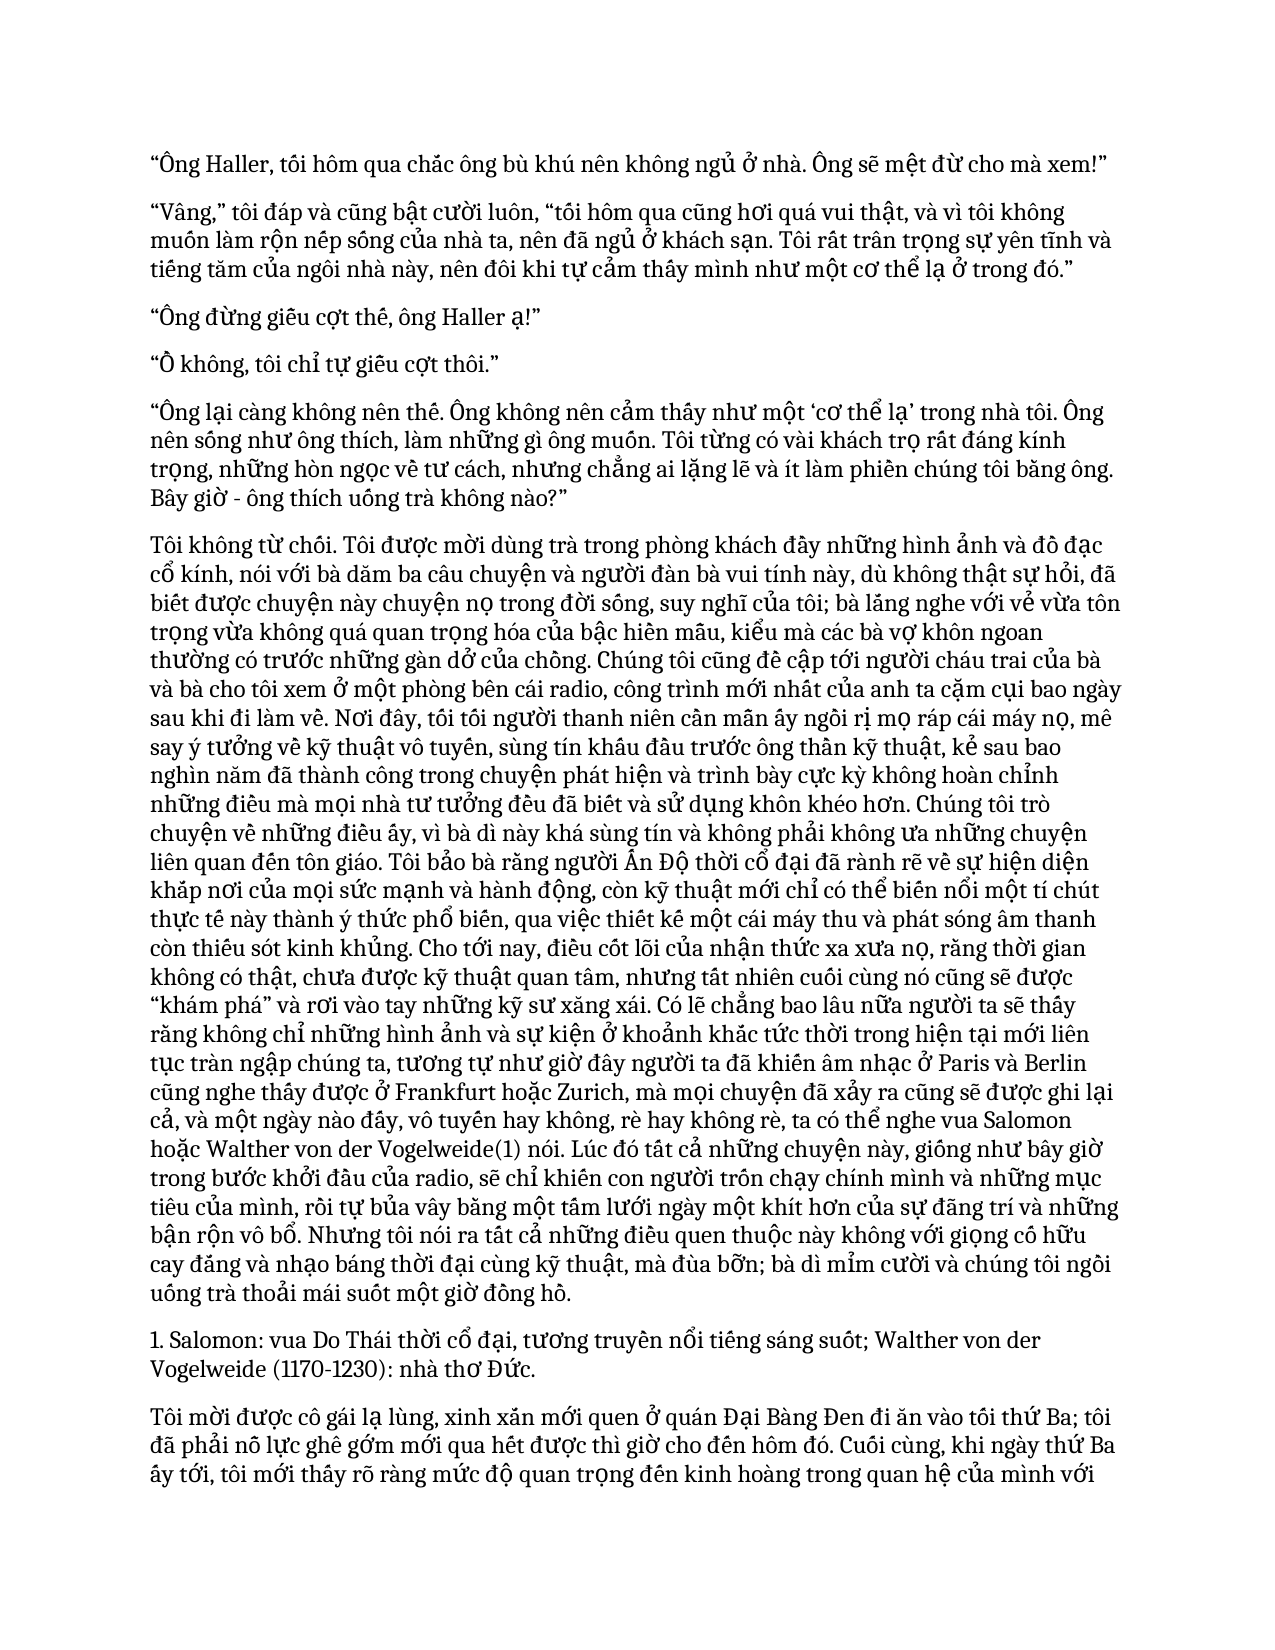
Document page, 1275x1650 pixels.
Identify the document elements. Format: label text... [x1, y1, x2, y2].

text “Vâng,” tôi đáp và cũng bật cười luôn, “tối hôm qua cũng hơi quá vui thật, và vì tôi không muốn làm rộn nếp sống của nhà ta, nên đã ngủ ở khách sạn. Tôi rất trân trọng sự yên tĩnh và tiếng tăm của ngôi nhà này, nên đôi khi tự cảm thấy mình như một cơ thể lạ ở trong đó.” [150, 197, 1125, 284]
text Tôi không từ chối. Tôi được mời dùng trà trong phòng khách đầy những hình ảnh và đồ đạc cổ kính, nói với bà dăm ba câu chuyện và người đàn bà vui tính này, dù không thật sự hỏi, đã biết được chuyện này chuyện nọ trong đời sống, suy nghĩ của tôi; bà lắng nghe với vẻ vừa tôn trọng vừa không quá quan trọng hóa của bậc hiền mẫu, kiểu mà các bà vợ khôn ngoan thường có trước những gàn dở của chồng. Chúng tôi cũng đề cập tới người cháu trai của bà và bà cho tôi xem ở một phòng bên cái radio, công trình mới nhất của anh ta cặm cụi bao ngày sau khi đi làm về. Nơi đây, tối tối người thanh niên cần mẫn ấy ngồi rị mọ ráp cái máy nọ, mê say ý tưởng về kỹ thuật vô tuyến, sùng tín khấu đầu trước ông thần kỹ thuật, kẻ sau bao nghìn năm đã thành công trong chuyện phát hiện và trình bày cực kỳ không hoàn chỉnh những điều mà mọi nhà tư tưởng đều đã biết và sử dụng khôn khéo hơn. Chúng tôi trò chuyện về những điều ấy, vì bà dì này khá sùng tín và không phải không ưa những chuyện liên quan đến tôn giáo. Tôi bảo bà rằng người Ấn Độ thời cổ đại đã rành rẽ về sự hiện diện khắp nơi của mọi sức mạnh và hành động, còn kỹ thuật mới chỉ có thể biến nổi một tí chút thực tế này thành ý thức phổ biến, qua việc thiết kế một cái máy thu và phát sóng âm thanh còn thiếu sót kinh khủng. Cho tới nay, điều cốt lõi của nhận thức xa xưa nọ, rằng thời gian không có thật, chưa được kỹ thuật quan tâm, nhưng tất nhiên cuối cùng nó cũng sẽ được “khám phá” và rơi vào tay những kỹ sư xăng xái. Có lẽ chẳng bao lâu nữa người ta sẽ thấy rằng không chỉ những hình ảnh và sự kiện ở khoảnh khắc tức thời trong hiện tại mới liên tục tràn ngập chúng ta, tương tự như giờ đây người ta đã khiến âm nhạc ở Paris và Berlin cũng nghe thấy được ở Frankfurt hoặc Zurich, mà mọi chuyện đã xảy ra cũng sẽ được ghi lại cả, và một ngày nào đấy, vô tuyến hay không, rè hay không rè, ta có thể nghe vua Salomon hoặc Walther von der Vogelweide(1) nói. Lúc đó tất cả những chuyện này, giống như bây giờ trong bước khởi đầu của radio, sẽ chỉ khiến con người trốn chạy chính mình và những mục tiêu của mình, rồi tự bủa vây bằng một tấm lưới ngày một khít hơn của sự đãng trí và những bận rộn vô bổ. Nhưng tôi nói ra tất cả những điều quen thuộc này không với giọng cố hữu cay đắng và nhạo báng thời đại cùng kỹ thuật, mà đùa bỡn; bà dì mỉm cười và chúng tôi ngồi uống trà thoải mái suốt một giờ đồng hồ. [150, 531, 1125, 1307]
text 1. Salomon: vua Do Thái thời cổ đại, tương truyền nổi tiếng sáng suốt; Walther von der Vogelweide (1170-1230): nhà thơ Đức. [150, 1326, 1125, 1384]
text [150, 1402, 1125, 1489]
text “Ông đừng giễu cợt thế, ông Haller ạ!” [150, 302, 1125, 331]
text “Ông Haller, tối hôm qua chắc ông bù khú nên không ngủ ở nhà. Ông sẽ mệt đừ cho mà xem!” [150, 150, 1125, 179]
text “Ông lại càng không nên thế. Ông không nên cảm thấy như một ‘cơ thể lạ’ trong nhà tôi. Ông nên sống như ông thích, làm những gì ông muốn. Tôi từng có vài khách trọ rất đáng kính trọng, những hòn ngọc về tư cách, nhưng chẳng ai lặng lẽ và ít làm phiền chúng tôi bằng ông. Bây giờ - ông thích uống trà không nào?” [150, 397, 1125, 512]
text “Ồ không, tôi chỉ tự giễu cợt thôi.” [150, 350, 1125, 379]
